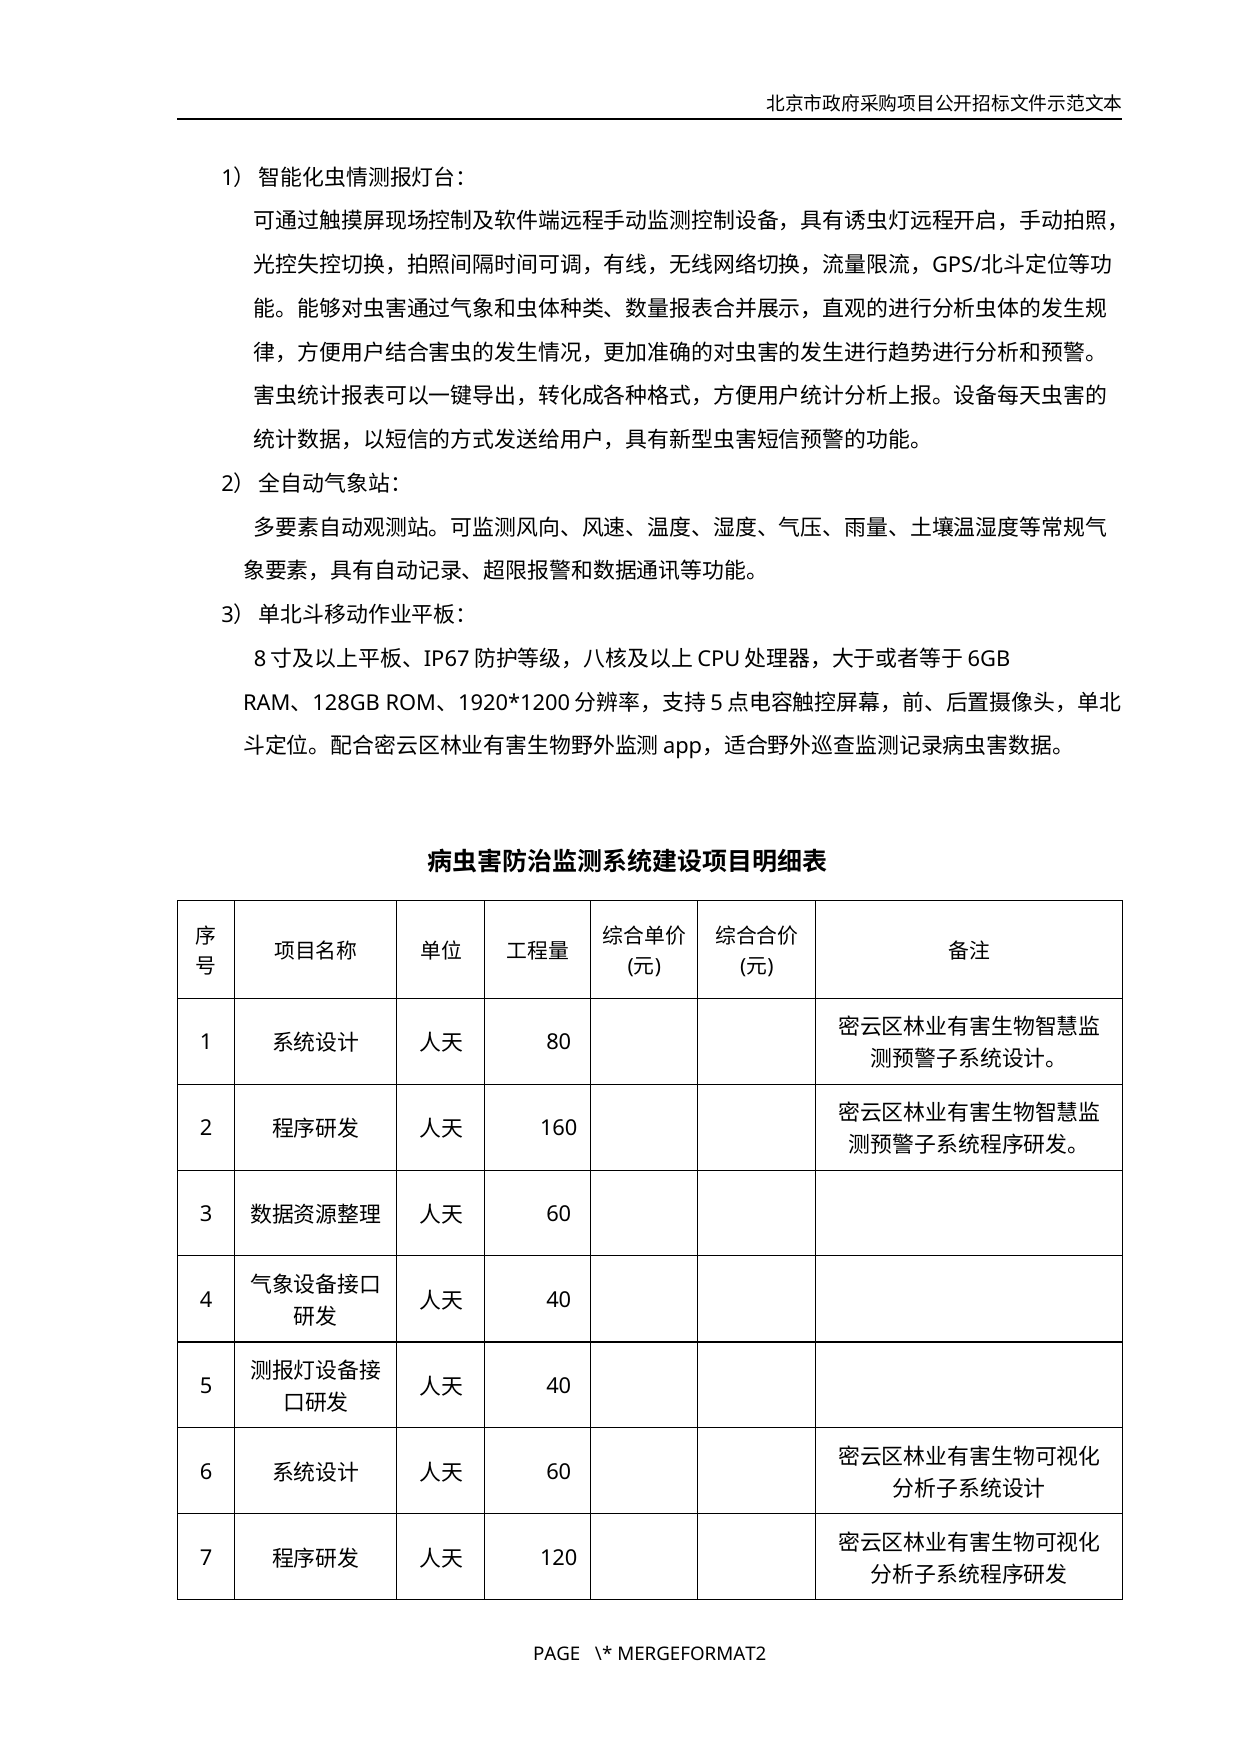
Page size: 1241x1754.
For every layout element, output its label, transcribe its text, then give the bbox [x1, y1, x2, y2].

table_cell 气象设备接口研发 [235, 1256, 396, 1341]
table_cell 3 [178, 1171, 234, 1255]
table_cell 60 [485, 1171, 590, 1255]
table_cell [591, 1085, 697, 1169]
table_header 病虫害防治监测系统建设项目明细表 [177, 820, 1122, 900]
table_cell 40 [485, 1343, 590, 1427]
table_cell 人天 [397, 1514, 484, 1599]
table_cell [698, 1428, 815, 1513]
table_cell 60 [485, 1428, 590, 1513]
table_cell 7 [178, 1514, 234, 1599]
table_cell [698, 999, 815, 1083]
table_cell [591, 1171, 697, 1255]
table_cell [698, 1171, 815, 1255]
table_cell 单位 [397, 901, 484, 998]
table_cell 人天 [397, 1085, 484, 1169]
table_cell 人天 [397, 1171, 484, 1255]
table_cell [816, 1343, 1122, 1427]
table_cell 1 [178, 999, 234, 1083]
table_cell 密云区林业有害生物智慧监测预警子系统程序研发。 [816, 1085, 1122, 1169]
table_cell 测报灯设备接口研发 [235, 1343, 396, 1427]
table_cell 人天 [397, 999, 484, 1083]
table_cell 系统设计 [235, 999, 396, 1083]
table_cell 备注 [816, 901, 1122, 998]
table_cell 2 [178, 1085, 234, 1169]
table_cell 人天 [397, 1428, 484, 1513]
table_cell 系统设计 [235, 1428, 396, 1513]
table_cell 密云区林业有害生物智慧监测预警子系统设计。 [816, 999, 1122, 1083]
table_cell [591, 999, 697, 1083]
table_cell 项目名称 [235, 901, 396, 998]
table_cell 5 [178, 1343, 234, 1427]
table_cell 序号 [178, 901, 234, 998]
table_cell 程序研发 [235, 1514, 396, 1599]
text 8寸及以上平板、IP67防护等级，八核及以上CPU处理器，大于或者等于6GB RAM、128GB ROM、1920*1200分辨率，支持5点电容触控屏幕，前、后置摄像头，单北斗定位。配合密云区林业有害生物野外监测app，适合野外巡查监测记录病虫害数据。 [243, 629, 1122, 760]
table_cell 综合单价 (元) [591, 901, 697, 998]
table_cell [591, 1343, 697, 1427]
table_cell 综合合价 (元) [698, 901, 815, 998]
text 多要素自动观测站。可监测风向、风速、温度、湿度、气压、雨量、土壤温湿度等常规气象要素，具有自动记录、超限报警和数据通讯等功能。 [243, 498, 1122, 585]
table_cell [591, 1514, 697, 1599]
text 可通过触摸屏现场控制及软件端远程手动监测控制设备，具有诱虫灯远程开启，手动拍照，光控失控切换，拍照间隔时间可调，有线，无线网络切换，流量限流，GPS/北斗定位等功能。能够对虫害通过气象和虫体种类、数量报表合并展示，直观的进行分析虫体的发生规律，方便用户结合害虫的发生情况，更加准确的对虫害的发生进行趋势进行分析和预警。害虫统计报表可以一键导出，转化成各种格式，方便用户统计分析上报。设备每天虫害的统计数据，以短信的方式发送给用户，具有新型虫害短信预警的功能。 [254, 191, 1122, 454]
table_cell 密云区林业有害生物可视化分析子系统程序研发 [816, 1514, 1122, 1599]
list 全自动气象站： [221, 454, 1122, 498]
table_cell 数据资源整理 [235, 1171, 396, 1255]
table_cell [816, 1256, 1122, 1341]
table_cell 160 [485, 1085, 590, 1169]
table_cell 4 [178, 1256, 234, 1341]
table_cell 程序研发 [235, 1085, 396, 1169]
table_cell 人天 [397, 1343, 484, 1427]
table_cell 40 [485, 1256, 590, 1341]
table_cell 80 [485, 999, 590, 1083]
table_cell [698, 1514, 815, 1599]
list 单北斗移动作业平板： [221, 585, 1122, 629]
table_cell [698, 1343, 815, 1427]
table_cell 120 [485, 1514, 590, 1599]
list 智能化虫情测报灯台： [221, 148, 1122, 191]
table_cell 6 [178, 1428, 234, 1513]
table_cell 人天 [397, 1256, 484, 1341]
table_cell 工程量 [485, 901, 590, 998]
table_cell [591, 1256, 697, 1341]
table_cell [591, 1428, 697, 1513]
table_cell [698, 1085, 815, 1169]
table_cell 密云区林业有害生物可视化分析子系统设计 [816, 1428, 1122, 1513]
table_cell [816, 1171, 1122, 1255]
table_cell [698, 1256, 815, 1341]
